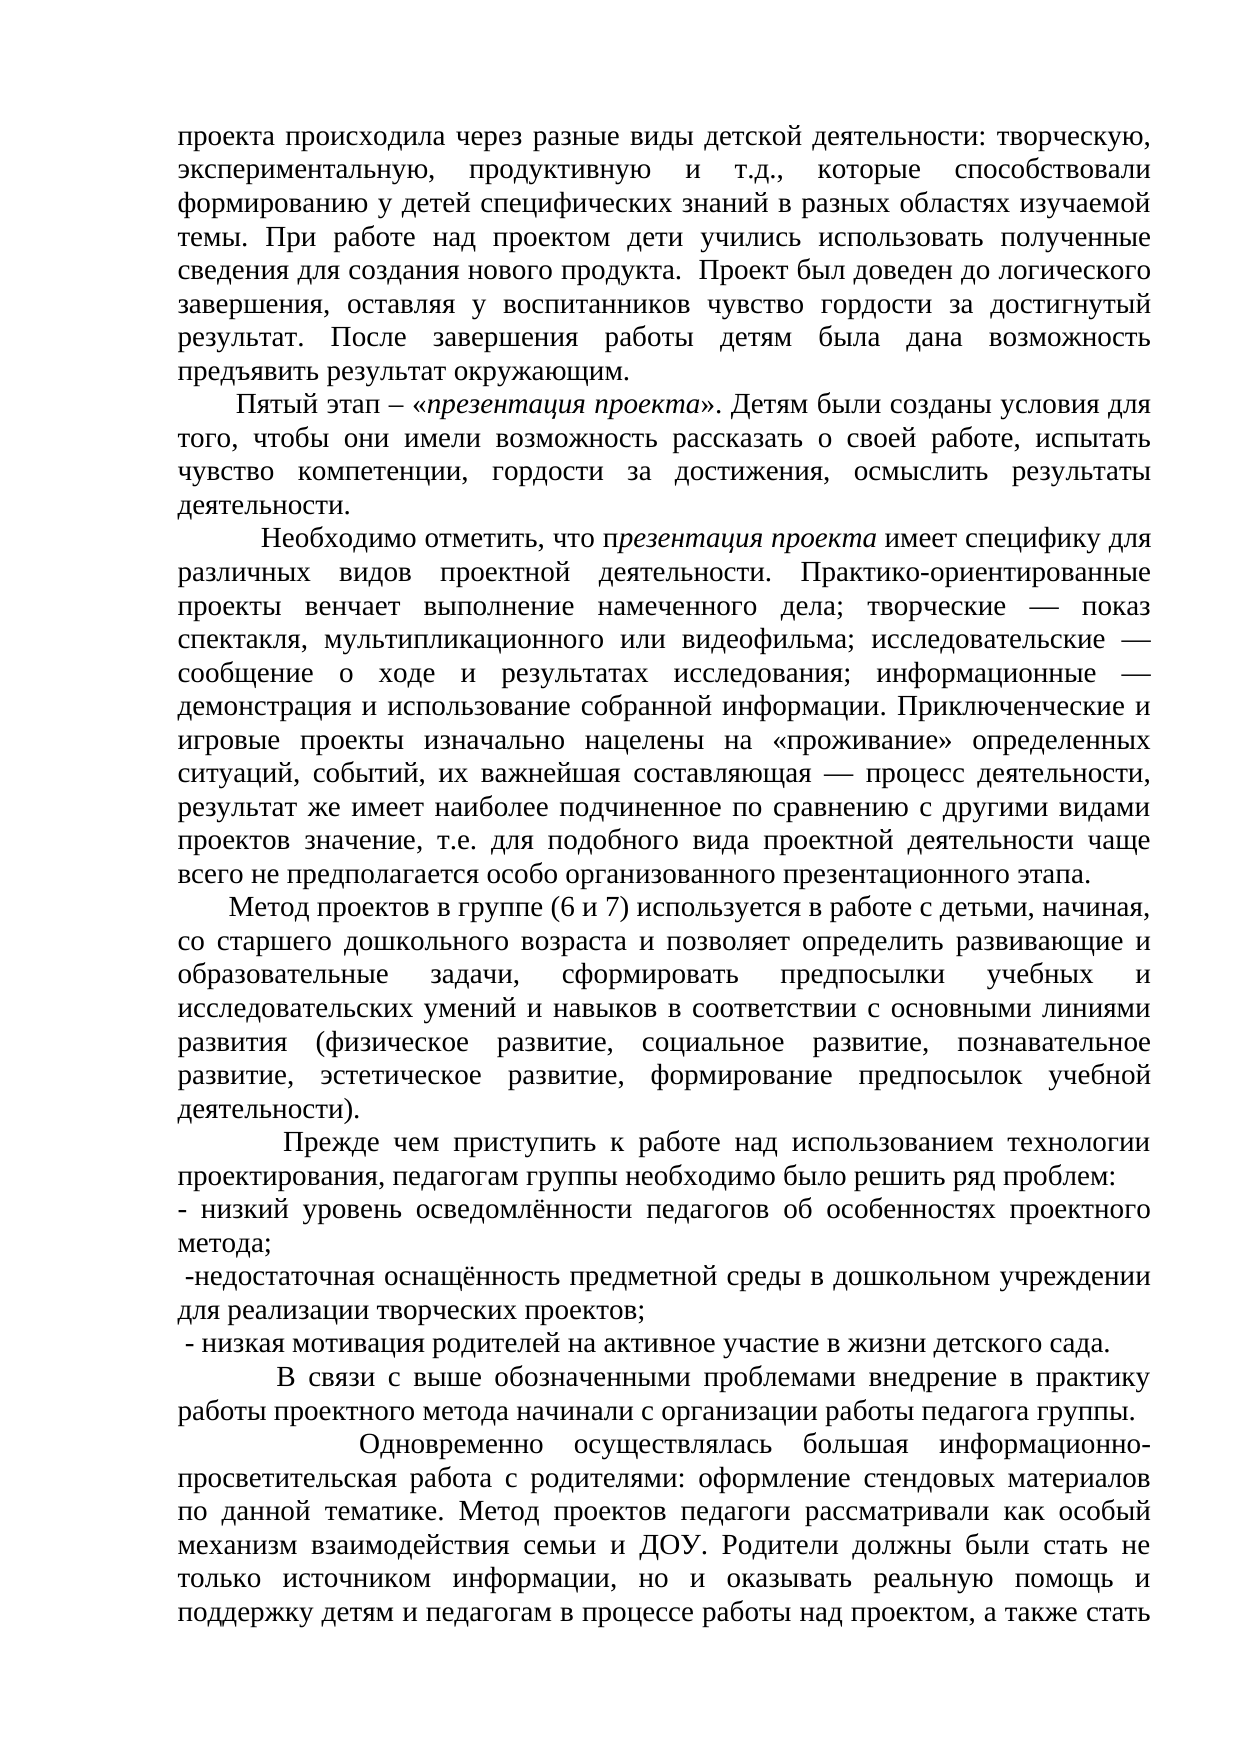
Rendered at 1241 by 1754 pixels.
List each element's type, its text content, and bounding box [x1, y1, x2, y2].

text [177, 1426, 1152, 1627]
text В связи с выше обозначенными проблемами внедрение в практику работы проектного метода начинали с организации работы педагога группы. [177, 1359, 1152, 1426]
text Метод проектов в группе (6 и 7) используется в работе с детьми, начиная, со старшего дошкольного возраста и позволяет определить развивающие и образовательные задачи, сформировать предпосылки учебных и исследовательских умений и навыков в соответствии с основными линиями развития (физическое развитие, социальное развитие, познавательное развитие, эстетическое развитие, формирование предпосылок учебной деятельности). [177, 889, 1152, 1124]
text Прежде чем приступить к работе над использованием технологии проектирования, педагогам группы необходимо было решить ряд проблем: [177, 1124, 1152, 1191]
text -недостаточная оснащённость предметной среды в дошкольном учреждении для реализации творческих проектов; [177, 1258, 1152, 1326]
text Пятый этап – «презентация проекта». Детям были созданы условия для того, чтобы они имели возможность рассказать о своей работе, испытать чувство компетенции, гордости за достижения, осмыслить результаты деятельности. [177, 386, 1152, 521]
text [177, 118, 1152, 386]
text - низкий уровень осведомлённости педагогов об особенностях проектного метода; [177, 1191, 1152, 1258]
text Необходимо отметить, что презентация проекта имеет специфику для различных видов проектной деятельности. Практико-ориентированные проекты венчает выполнение намеченного дела; творческие — показ спектакля, мультипликационного или видеофильма; исследовательские — сообщение о ходе и результатах исследования; информационные — демонстрация и использование собранной информации. Приключенческие и игровые проекты изначально нацелены на «проживание» определенных ситуаций, событий, их важнейшая составляющая — процесс деятельности, результат же имеет наиболее подчиненное по сравнению с другими видами проектов значение, т.е. для подобного вида проектной деятельности чаще всего не предполагается особо организованного презентационного этапа. [177, 521, 1152, 889]
text - низкая мотивация родителей на активное участие в жизни детского сада. [177, 1326, 1152, 1359]
